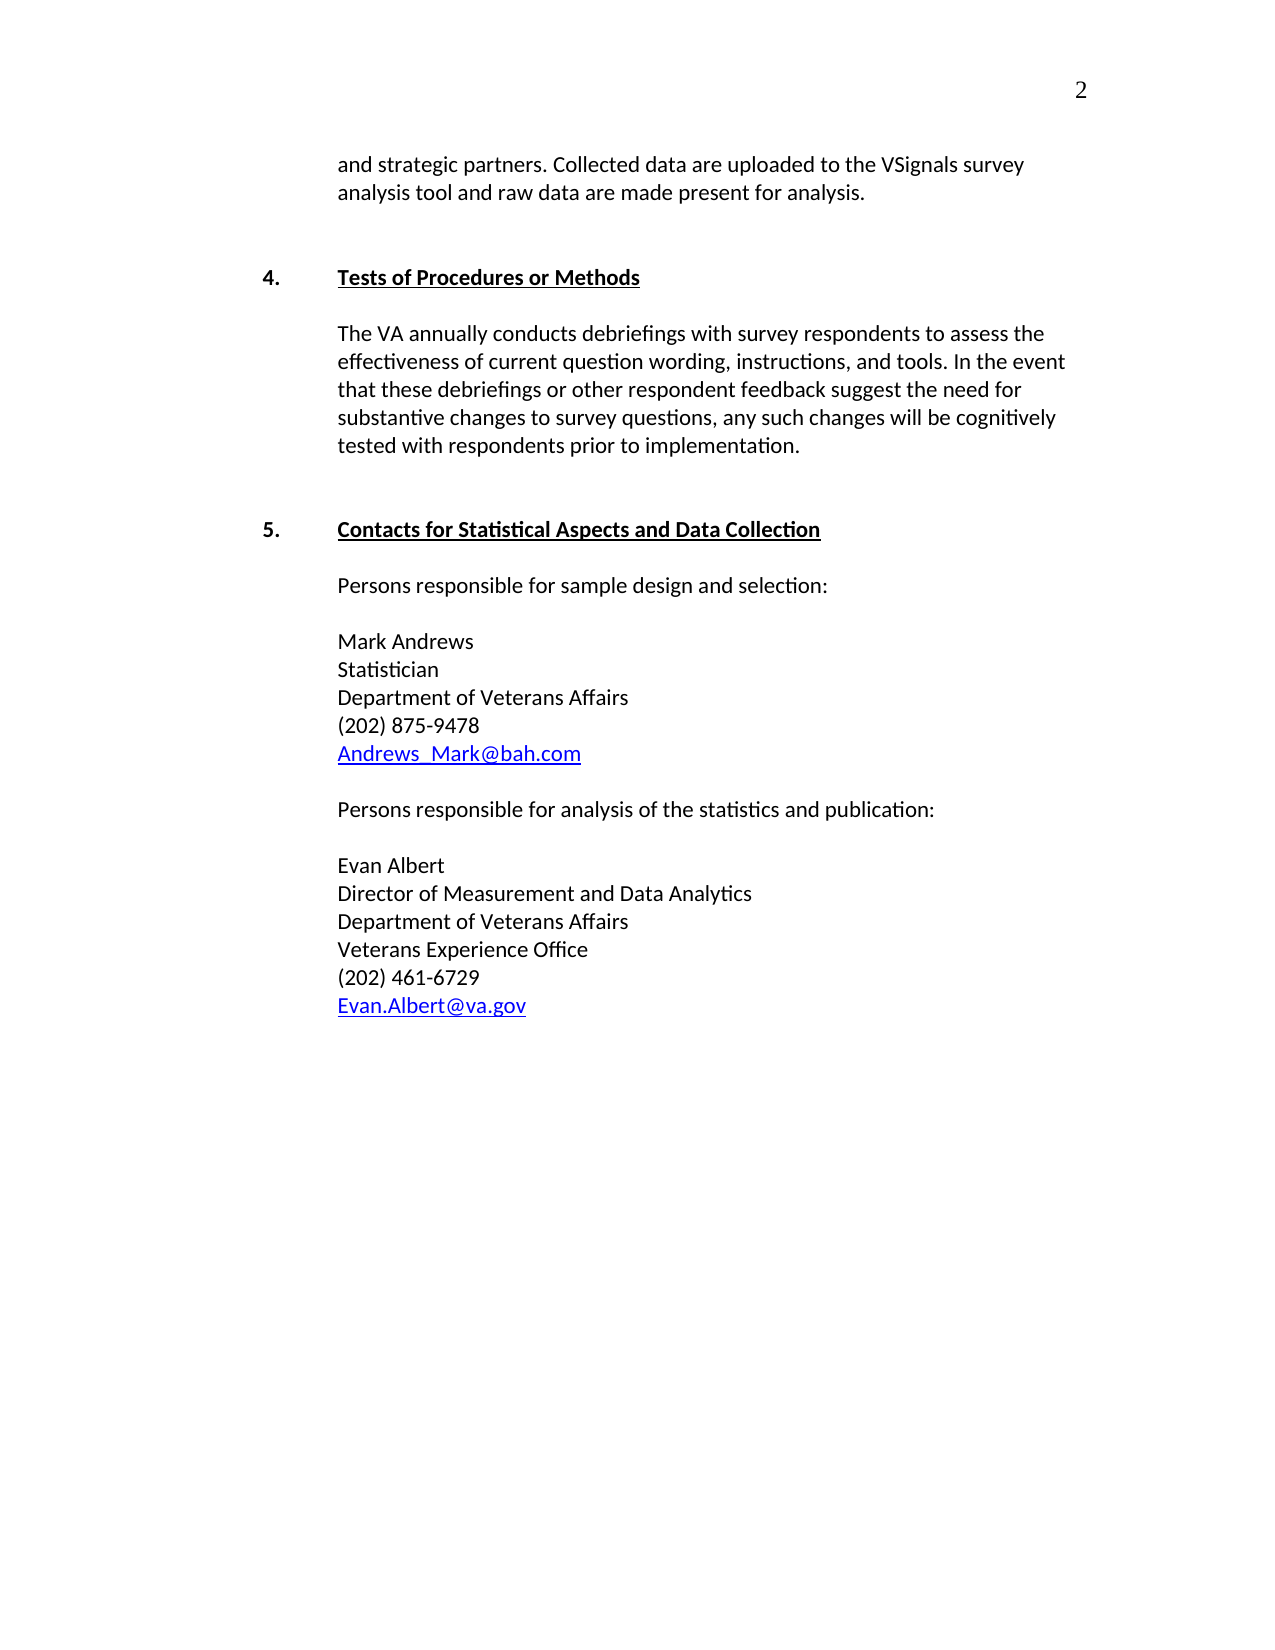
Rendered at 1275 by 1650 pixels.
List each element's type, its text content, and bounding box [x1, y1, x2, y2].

text Department of Veterans Affairs [262, 683, 1087, 711]
text (202) 461-6729 [337, 963, 1087, 991]
text Persons responsible for analysis of the statistics and publication: [262, 795, 1087, 823]
text Evan.Albert@va.gov [337, 991, 1087, 1019]
text Andrews_Mark@bah.com [262, 739, 1087, 767]
text Mark Andrews [337, 627, 1087, 655]
text Evan Albert [337, 851, 1087, 879]
text Statistician [337, 655, 1087, 683]
text Department of Veterans Affairs [337, 907, 1087, 935]
text (202) 875-9478 [262, 711, 1087, 739]
text The VA annually conducts debriefings with survey respondents to assess the effectiveness of current question wording, instructions, and tools. In the event that these debriefings or other respondent feedback suggest the need for substantive changes to survey questions, any such changes will be cognitively tested with respondents prior to implementation. [337, 319, 1087, 459]
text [337, 150, 1087, 206]
text Persons responsible for sample design and selection: [337, 571, 1087, 599]
text 4. Tests of Procedures or Methods [262, 263, 1087, 291]
text Director of Measurement and Data Analytics [337, 879, 1087, 907]
text 5. Contacts for Statistical Aspects and Data Collection [262, 515, 1087, 543]
text Veterans Experience Office [337, 935, 1087, 963]
